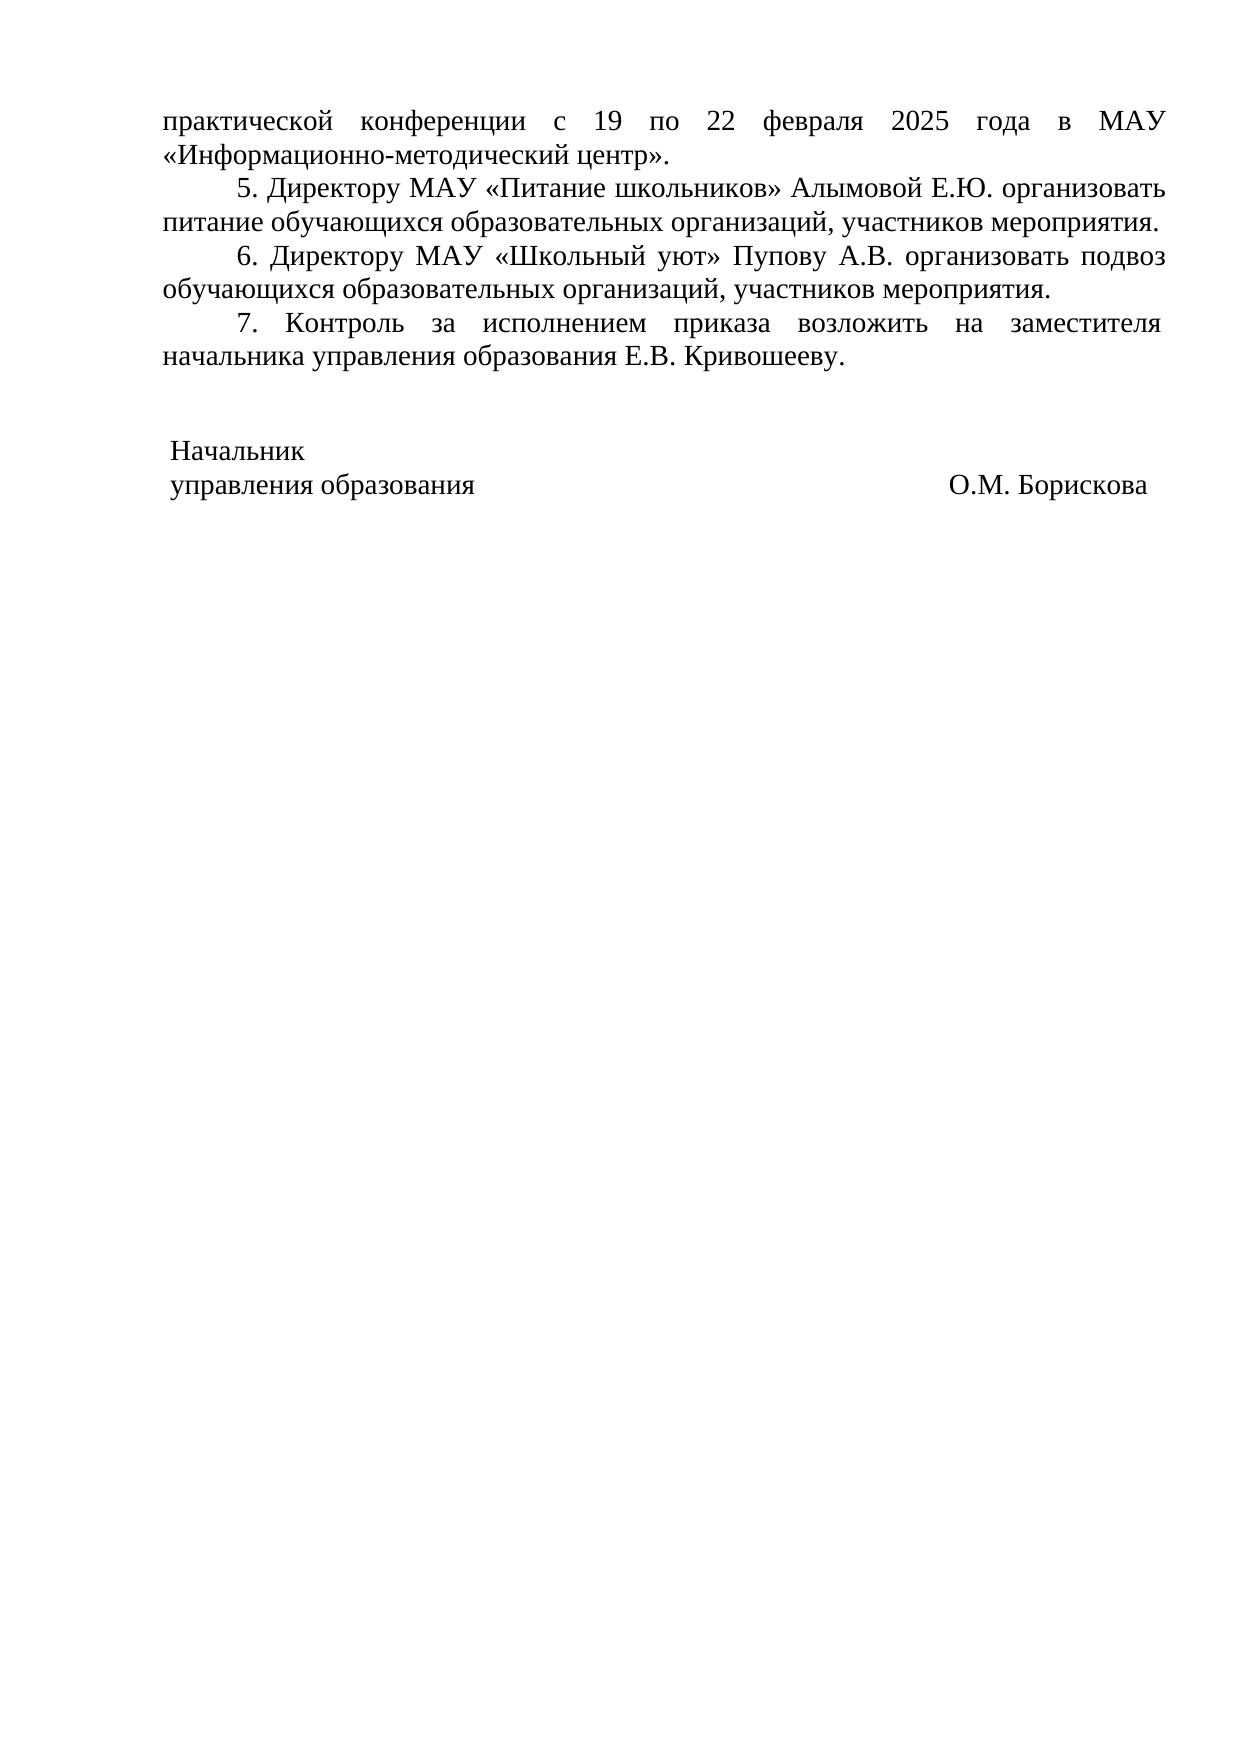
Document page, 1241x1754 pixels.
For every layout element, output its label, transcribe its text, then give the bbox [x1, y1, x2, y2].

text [162, 103, 1167, 171]
text управления образования О.М. Борискова [162, 467, 1167, 500]
text 7. Контроль за исполнением приказа возложить на заместителя начальника управления образования Е.В. Кривошееву. [162, 305, 1162, 372]
list 6. Директору МАУ «Школьный уют» Пупову А.В. организовать подвоз обучающихся образовательных организаций, участников мероприятия. [162, 238, 1167, 305]
list 5. Директору МАУ «Питание школьников» Алымовой Е.Ю. организовать питание обучающихся образовательных организаций, участников мероприятия. [162, 171, 1167, 238]
text Начальник [162, 433, 1167, 467]
